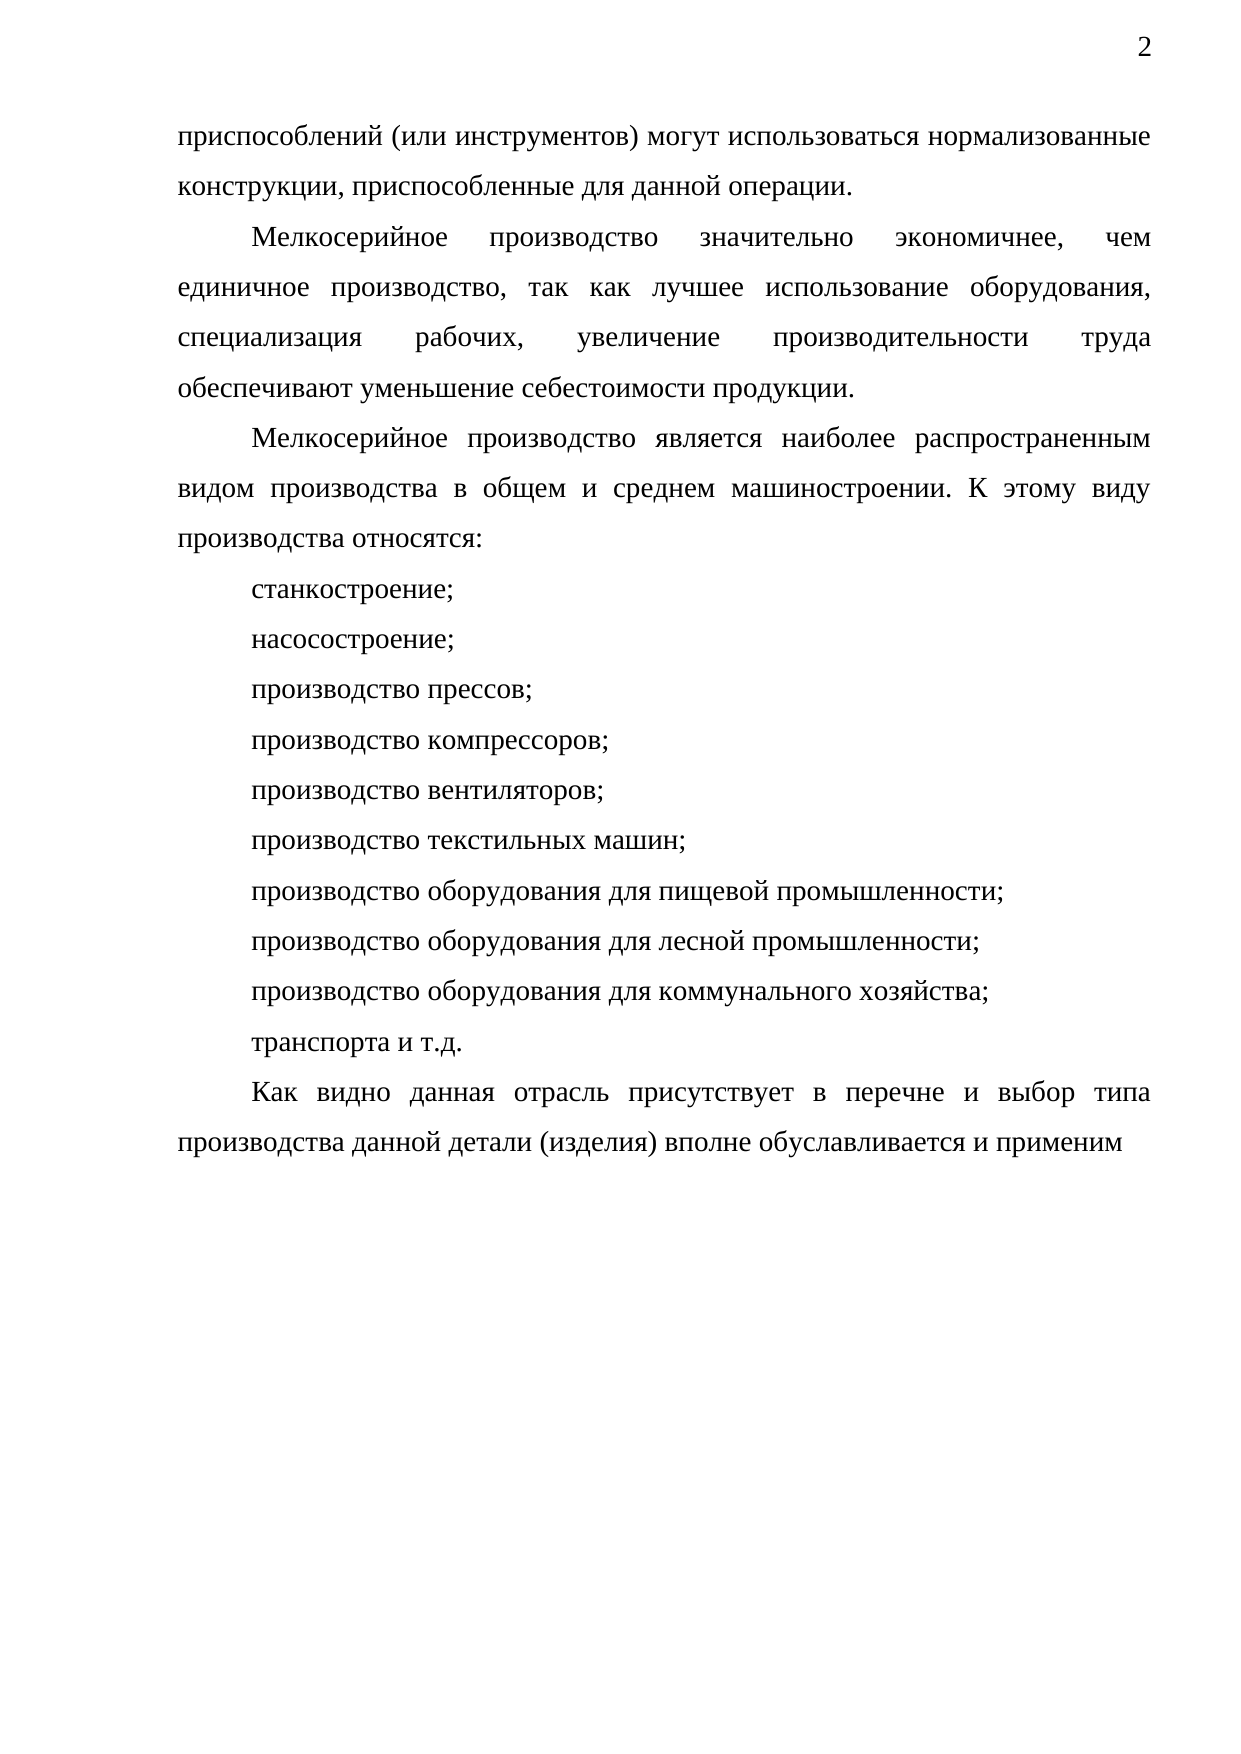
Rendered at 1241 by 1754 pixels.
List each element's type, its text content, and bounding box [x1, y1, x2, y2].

text производство компрессоров; [177, 722, 1152, 755]
text Мелкосерийное производство является наиболее распространенным видом производства в общем и среднем машиностроении. К этому виду производства относятся: [177, 420, 1152, 554]
text производство оборудования для коммунального хозяйства; [177, 973, 1152, 1007]
text производство оборудования для пищевой промышленности; [177, 873, 1152, 906]
text Как видно данная отрасль присутствует в перечне и выбор типа производства данной детали (изделия) вполне обуславливается и применим [177, 1074, 1152, 1158]
text насосостроение; [177, 621, 1152, 655]
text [177, 118, 1152, 202]
text производство текстильных машин; [177, 822, 1152, 856]
text станкостроение; [177, 571, 1152, 604]
text производство оборудования для лесной промышленности; [177, 923, 1152, 957]
text производство прессов; [177, 672, 1152, 705]
text производство вентиляторов; [177, 772, 1152, 806]
text транспорта и т.д. [177, 1024, 1152, 1057]
text Мелкосерийное производство значительно экономичнее, чем единичное производство, так как лучшее использование оборудования, специализация рабочих, увеличение производительности труда обеспечивают уменьшение себестоимости продукции. [177, 219, 1152, 403]
